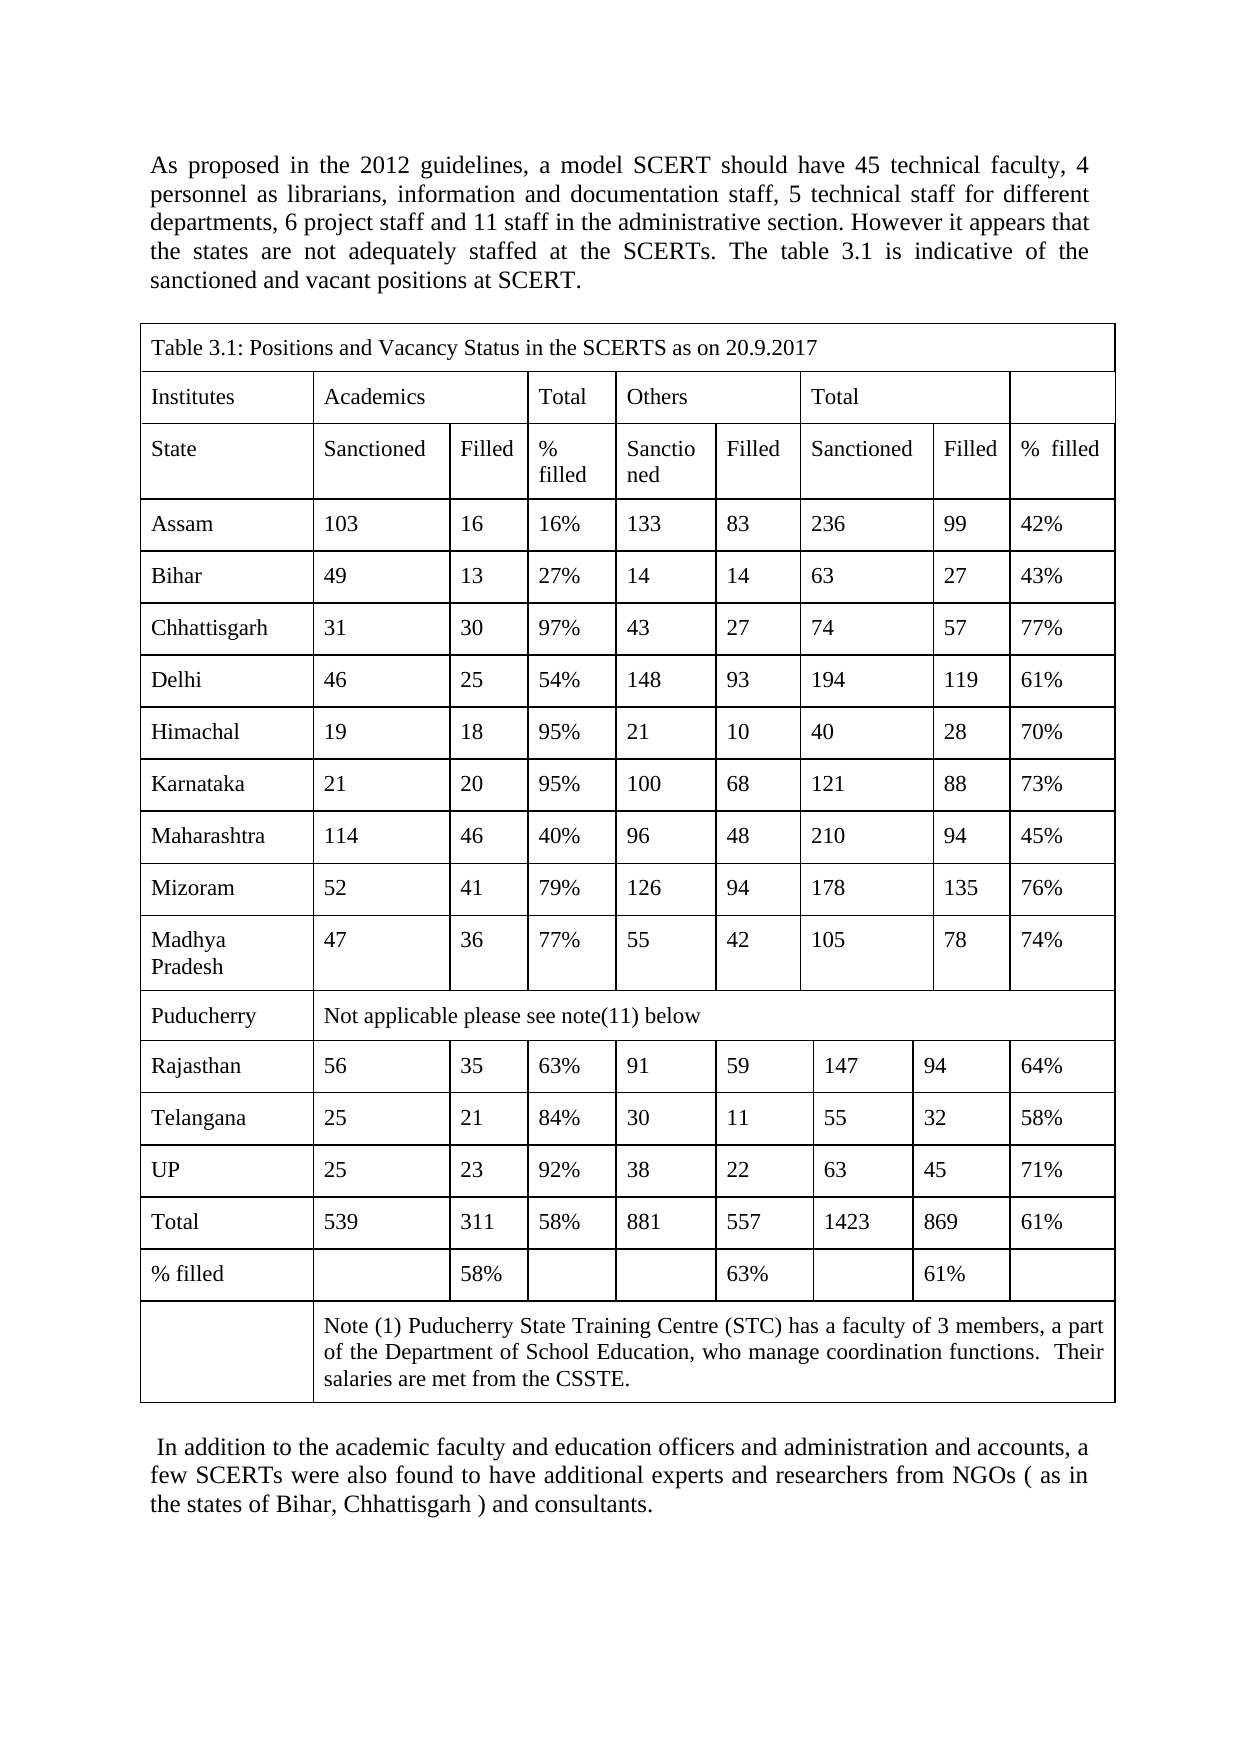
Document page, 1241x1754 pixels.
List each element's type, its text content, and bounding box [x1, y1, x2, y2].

table_cell 63 [801, 552, 933, 602]
table_cell 57 [934, 604, 1009, 654]
table_cell Mizoram [141, 864, 313, 914]
table_cell 63% [717, 1250, 813, 1300]
table_cell 11 [717, 1093, 813, 1144]
table_cell 100 [617, 760, 715, 810]
table_header Table 3.1: Positions and Vacancy Status in the SCERTS as on 20.9.2017 [141, 324, 1114, 371]
table_cell 25 [314, 1146, 449, 1196]
table_cell 63 [814, 1146, 912, 1196]
table_cell 21 [451, 1093, 527, 1144]
table_cell 36 [451, 916, 527, 990]
table_cell [1011, 1250, 1114, 1300]
table_cell 148 [617, 656, 715, 706]
table_cell Institutes [141, 372, 313, 423]
table_cell Maharashtra [141, 812, 313, 862]
table_cell 58% [1011, 1093, 1114, 1144]
table_cell 61% [1011, 656, 1114, 706]
table_cell Sanctioned [617, 424, 715, 498]
table_cell 178 [801, 864, 933, 914]
table_cell % filled [141, 1250, 313, 1300]
table_cell 21 [314, 760, 449, 810]
table_cell 1423 [814, 1198, 912, 1248]
table_cell Sanctioned [314, 424, 449, 498]
table_cell 49 [314, 552, 449, 602]
table_cell 48 [717, 812, 800, 862]
table_cell 126 [617, 864, 715, 914]
table_cell 64% [1011, 1041, 1114, 1092]
table_cell Filled [934, 424, 1009, 498]
table_cell 73% [1011, 760, 1114, 810]
table_cell 97% [529, 604, 615, 654]
table_cell 93 [717, 656, 800, 706]
table_cell 76% [1011, 864, 1114, 914]
table_cell 77% [1011, 604, 1114, 654]
table_cell 27 [717, 604, 800, 654]
table_cell Academics [314, 372, 527, 423]
table_cell 46 [314, 656, 449, 706]
table_cell 43% [1011, 552, 1114, 602]
table_cell 19 [314, 708, 449, 758]
table_cell 13 [451, 552, 527, 602]
table_cell Filled [717, 424, 800, 498]
table_cell [814, 1250, 912, 1300]
table_cell 94 [934, 812, 1009, 862]
table_cell 58% [529, 1198, 615, 1248]
table_cell % filled [1011, 424, 1114, 498]
table_cell Total [801, 372, 1009, 423]
table_cell 27% [529, 552, 615, 602]
table_cell 539 [314, 1198, 449, 1248]
table_cell 88 [934, 760, 1009, 810]
table_cell 92% [529, 1146, 615, 1196]
table_cell 30 [451, 604, 527, 654]
table_cell UP [141, 1146, 313, 1196]
table_cell 210 [801, 812, 933, 862]
table_cell 119 [934, 656, 1009, 706]
table_cell Chhattisgarh [141, 604, 313, 654]
table_cell 61% [914, 1250, 1009, 1300]
table_cell Sanctioned [801, 424, 933, 498]
table_cell 31 [314, 604, 449, 654]
table_cell 147 [814, 1041, 912, 1092]
table_cell 311 [451, 1198, 527, 1248]
table_cell 16 [451, 500, 527, 550]
table_cell 94 [914, 1041, 1009, 1092]
table_cell [141, 1302, 313, 1402]
table_cell 45 [914, 1146, 1009, 1196]
table_cell 42 [717, 916, 800, 990]
table_cell 16% [529, 500, 615, 550]
table_cell 30 [617, 1093, 715, 1144]
table_cell Rajasthan [141, 1041, 313, 1092]
table_cell 96 [617, 812, 715, 862]
table_cell [617, 1250, 715, 1300]
table_cell 59 [717, 1041, 813, 1092]
table_cell 52 [314, 864, 449, 914]
table_cell 63% [529, 1041, 615, 1092]
table_cell 46 [451, 812, 527, 862]
table_cell Total [141, 1198, 313, 1248]
table_cell 43 [617, 604, 715, 654]
table_cell 99 [934, 500, 1009, 550]
table_cell 14 [617, 552, 715, 602]
table_cell 121 [801, 760, 933, 810]
table_cell 103 [314, 500, 449, 550]
table_cell 42% [1011, 500, 1114, 550]
table_cell 41 [451, 864, 527, 914]
table_cell 47 [314, 916, 449, 990]
table_cell Karnataka [141, 760, 313, 810]
table_cell 27 [934, 552, 1009, 602]
table_cell Puducherry [141, 991, 313, 1040]
table_cell Himachal [141, 708, 313, 758]
table_cell [1011, 372, 1115, 423]
table_cell 68 [717, 760, 800, 810]
table_cell 25 [451, 656, 527, 706]
table_cell Madhya Pradesh [141, 916, 313, 990]
table_cell 94 [717, 864, 800, 914]
table_cell 58% [451, 1250, 527, 1300]
table_cell 70% [1011, 708, 1114, 758]
table_cell Bihar [141, 552, 313, 602]
table_cell 21 [617, 708, 715, 758]
table_cell 45% [1011, 812, 1114, 862]
text As proposed in the 2012 guidelines, a model SCERT should have 45 technical faculty, 4 personnel as librarians, information and documentation staff, 5 technical staff for different departments, 6 project staff and 11 staff in the administrative section. However it appears that the states are not adequately staffed at the SCERTs. The table 3.1 is indicative of the sanctioned and vacant positions at SCERT. [150, 150, 1090, 294]
table_cell 84% [529, 1093, 615, 1144]
table_cell 83 [717, 500, 800, 550]
table_cell 40 [801, 708, 933, 758]
table_cell 23 [451, 1146, 527, 1196]
table_cell Filled [451, 424, 527, 498]
table_cell State [141, 424, 313, 498]
table_cell 18 [451, 708, 527, 758]
table_cell 55 [617, 916, 715, 990]
table_cell 35 [451, 1041, 527, 1092]
table_cell 95% [529, 708, 615, 758]
table_cell 32 [914, 1093, 1009, 1144]
table_cell 10 [717, 708, 800, 758]
table_cell 557 [717, 1198, 813, 1248]
table_cell 114 [314, 812, 449, 862]
table_cell 133 [617, 500, 715, 550]
text In addition to the academic faculty and education officers and administration and accounts, a few SCERTs were also found to have additional experts and researchers from NGOs ( as in the states of Bihar, Chhattisgarh ) and consultants. [150, 1432, 1090, 1518]
table_cell Delhi [141, 656, 313, 706]
table_cell 55 [814, 1093, 912, 1144]
table_cell 881 [617, 1198, 715, 1248]
table_cell 78 [934, 916, 1009, 990]
table_cell Assam [141, 500, 313, 550]
table_cell 236 [801, 500, 933, 550]
table_cell Total [529, 372, 615, 423]
table_cell 194 [801, 656, 933, 706]
table_cell 135 [934, 864, 1009, 914]
table_cell 56 [314, 1041, 449, 1092]
table_cell 25 [314, 1093, 449, 1144]
table_cell 74 [801, 604, 933, 654]
table_cell 28 [934, 708, 1009, 758]
table_cell Not applicable please see note(11) below [314, 991, 1114, 1040]
table_cell 38 [617, 1146, 715, 1196]
table_cell 74% [1011, 916, 1114, 990]
table_cell 869 [914, 1198, 1009, 1248]
table_cell % filled [529, 424, 615, 498]
table_cell [314, 1250, 449, 1300]
table_cell 54% [529, 656, 615, 706]
table_cell 95% [529, 760, 615, 810]
table_cell 20 [451, 760, 527, 810]
table_cell [529, 1250, 615, 1300]
table_cell 40% [529, 812, 615, 862]
table_cell 79% [529, 864, 615, 914]
table_cell 14 [717, 552, 800, 602]
table_cell 91 [617, 1041, 715, 1092]
table_cell 61% [1011, 1198, 1114, 1248]
table_cell Note (1) Puducherry State Training Centre (STC) has a faculty of 3 members, a part of the Department of School Education, who manage coordination functions. Their salaries are met from the CSSTE. [314, 1302, 1114, 1402]
table_cell 22 [717, 1146, 813, 1196]
table_cell 77% [529, 916, 615, 990]
table_cell 71% [1011, 1146, 1114, 1196]
table_cell Others [617, 372, 800, 423]
table_cell 105 [801, 916, 933, 990]
table_cell Telangana [141, 1093, 313, 1144]
